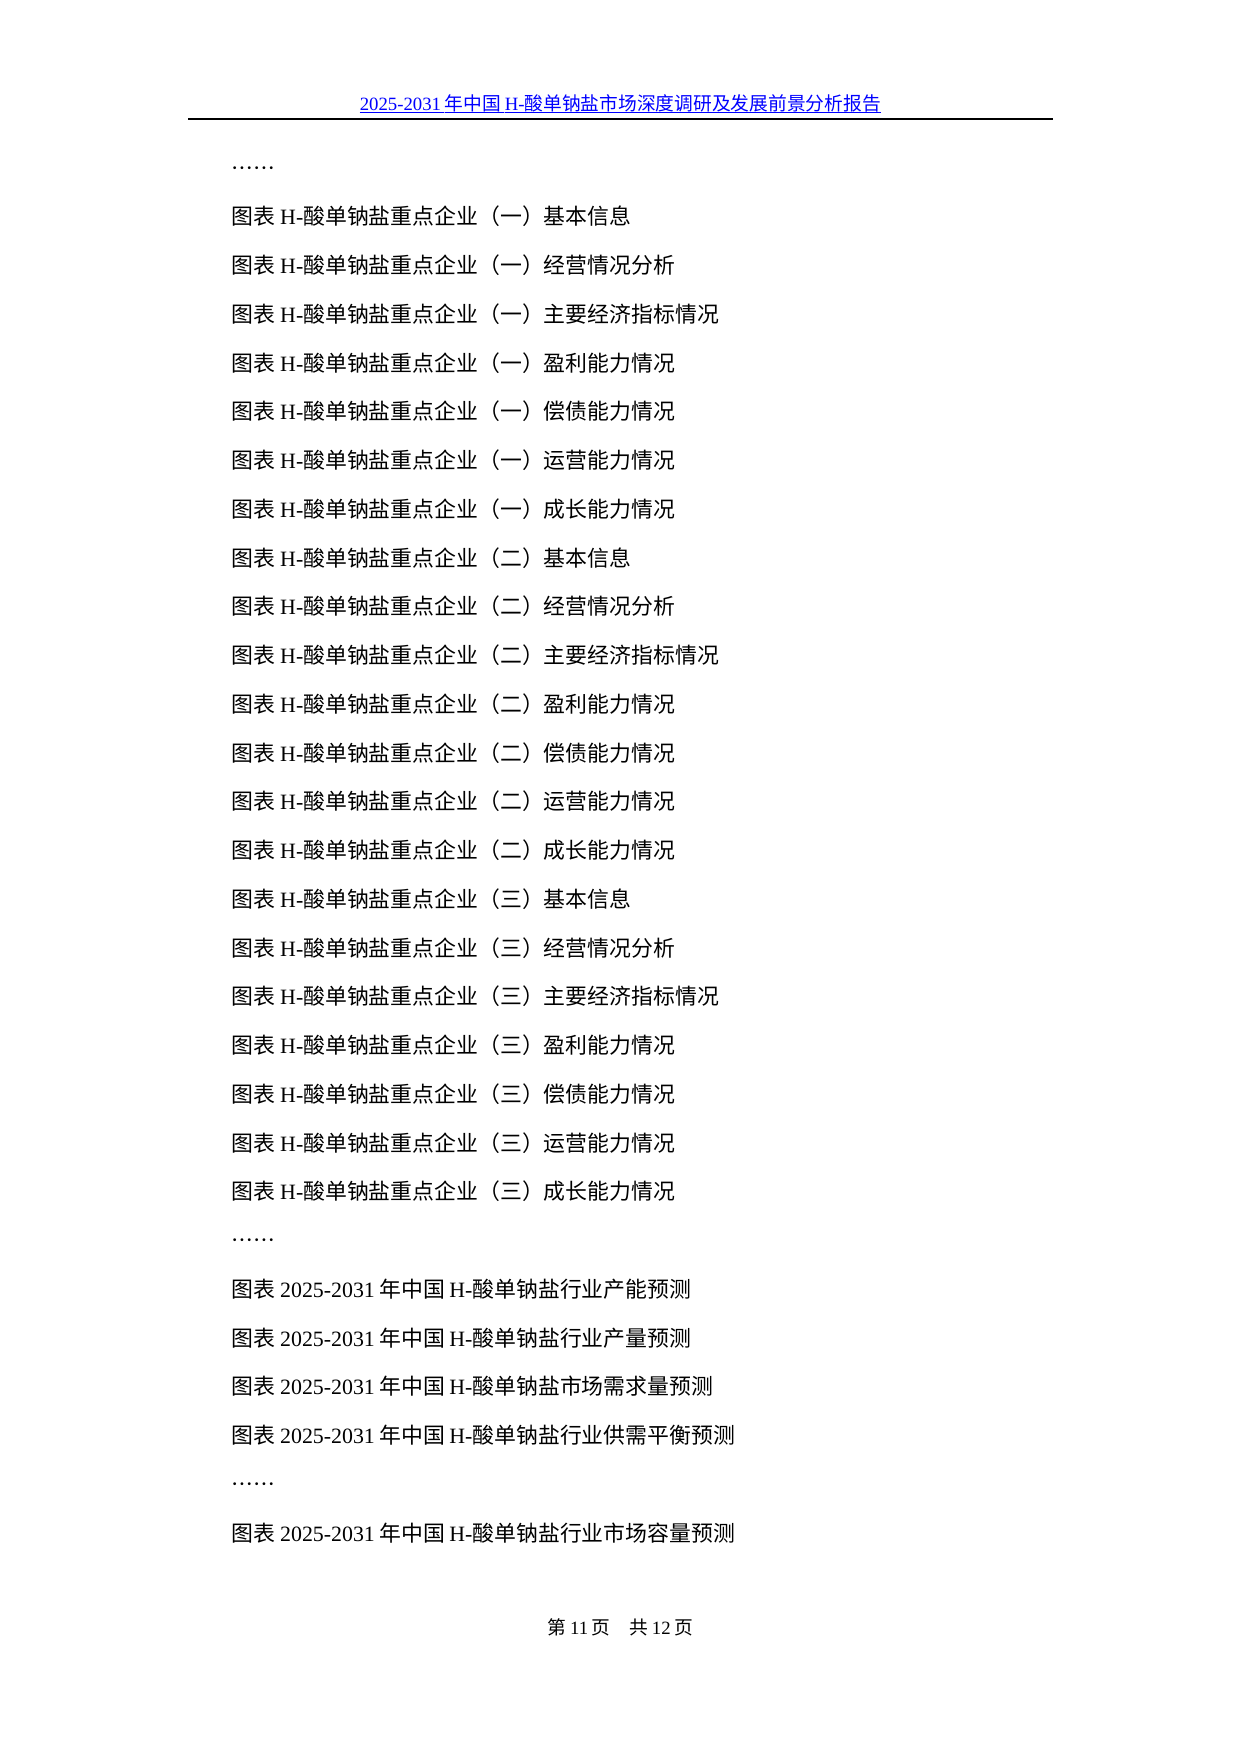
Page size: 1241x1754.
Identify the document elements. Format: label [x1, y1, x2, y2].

text [187, 150, 1053, 1548]
